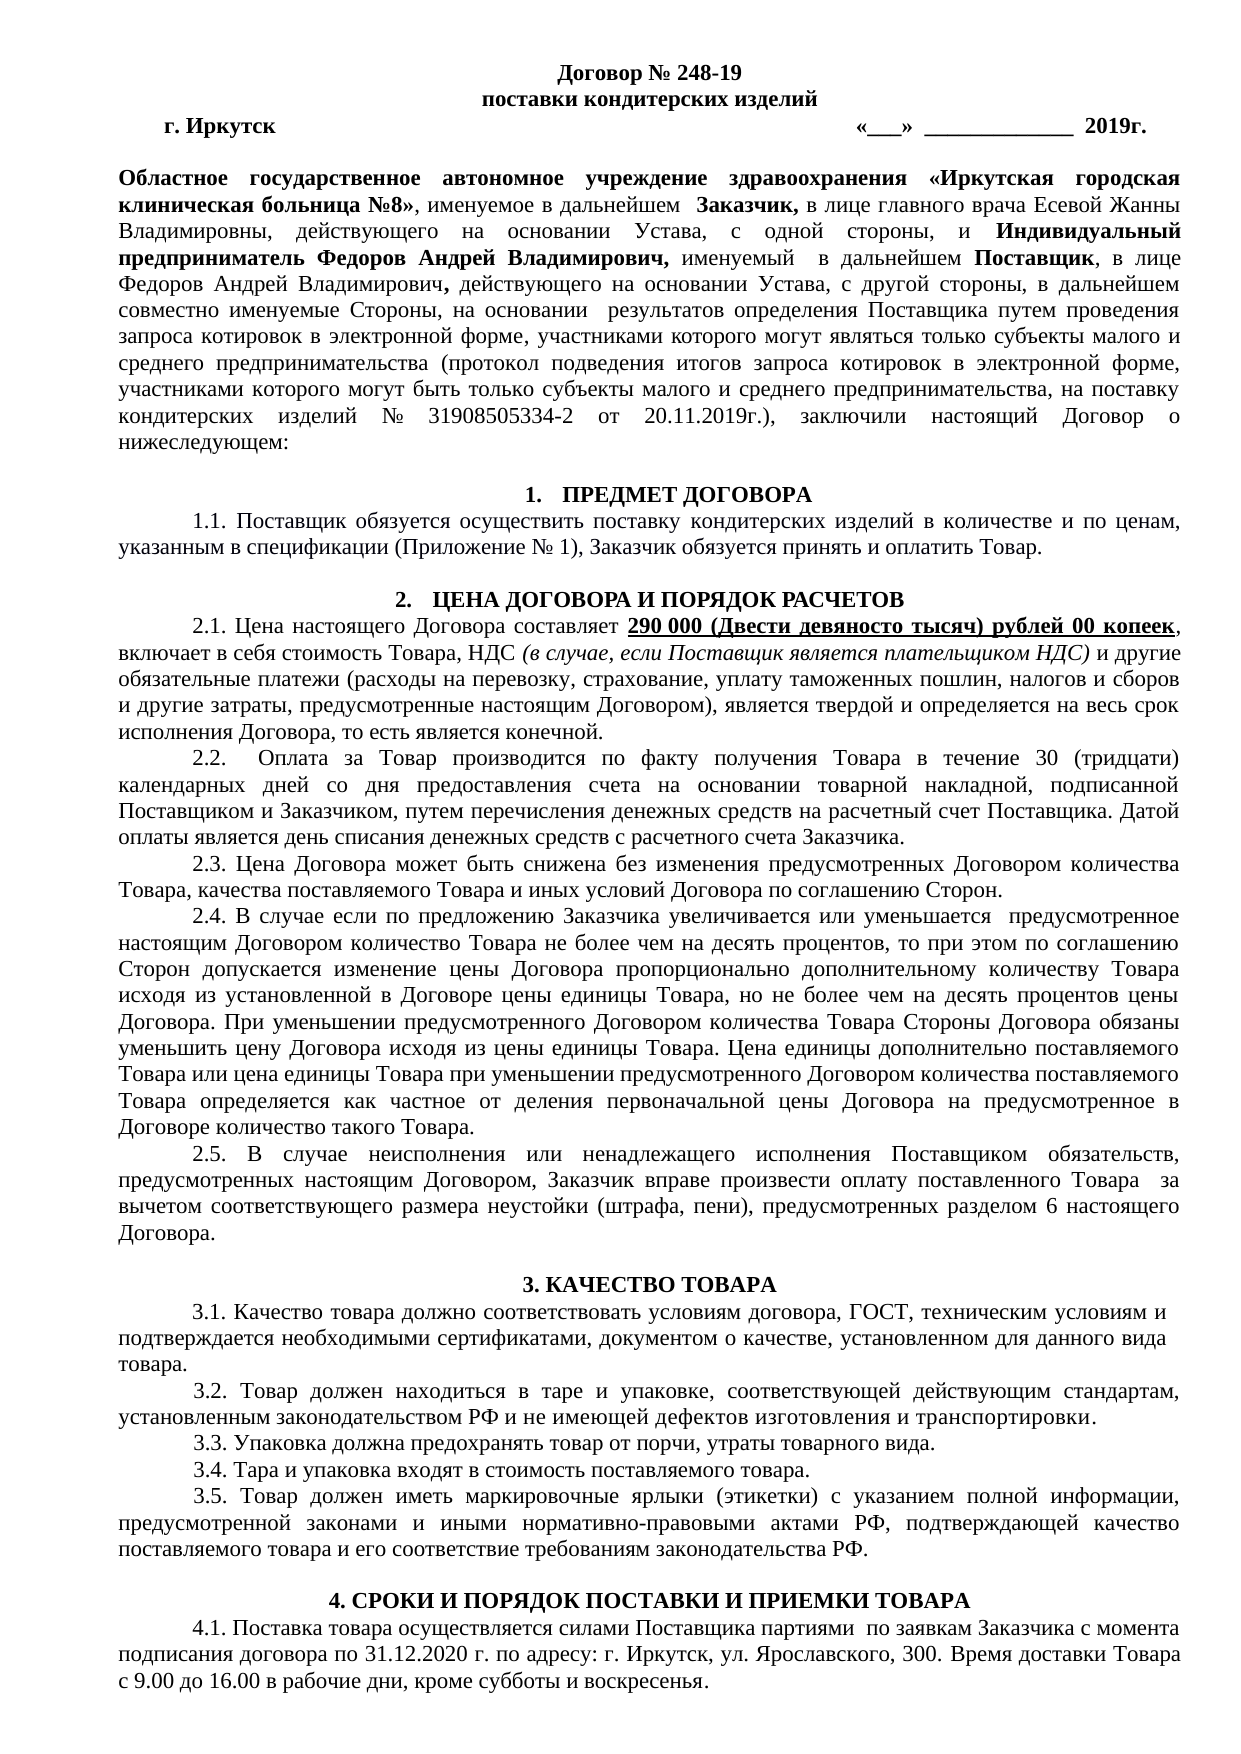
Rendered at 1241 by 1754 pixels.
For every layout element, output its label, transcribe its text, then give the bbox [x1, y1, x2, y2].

text Областное государственное автономное учреждение здравоохранения «Иркутская городская клиническая больница №8», именуемое в дальнейшем Заказчик, в лице главного врача Есевой Жанны Владимировны, действующего на основании Устава, с одной стороны, и Индивидуальный предприниматель Федоров Андрей Владимирович, именуемый в дальнейшем Поставщик, в лице Федоров Андрей Владимирович, действующего на основании Устава, с другой стороны, в дальнейшем совместно именуемые Стороны, на основании результатов определения Поставщика путем проведения запроса котировок в электронной форме, участниками которого могут являться только субъекты малого и среднего предпринимательства (протокол подведения итогов запроса котировок в электронной форме, участниками которого могут быть только субъекты малого и среднего предпринимательства, на поставку кондитерских изделий № 31908505334-2 от 20.11.2019г.), заключили настоящий Договор о нижеследующем: [118, 164, 1181, 454]
text 3.3. Упаковка должна предохранять товар от порчи, утраты товарного вида. [118, 1429, 1181, 1456]
subtitle ЦЕНА ДОГОВОРА И ПОРЯДОК РАСЧЕТОВ [118, 586, 1181, 612]
text 2.1. Цена настоящего Договора составляет 290 000 (Двести девяносто тысяч) рублей 00 копеек, включает в себя стоимость Товара, НДС (в случае, если Поставщик является плательщиком НДС) и другие обязательные платежи (расходы на перевозку, страхование, уплату таможенных пошлин, налогов и сборов и другие затраты, предусмотренные настоящим Договором), является твердой и определяется на весь срок исполнения Договора, то есть является конечной. [118, 612, 1181, 744]
list ПРЕДМЕТ ДОГОВОРА [156, 481, 1181, 507]
text 2.5. В случае неисполнения или ненадлежащего исполнения Поставщиком обязательств, предусмотренных настоящим Договором, Заказчик вправе произвести оплату поставленного Товара за вычетом соответствующего размера неустойки (штрафа, пени), предусмотренных разделом 6 настоящего Договора. [118, 1139, 1181, 1245]
text 4. СРОКИ И ПОРЯДОК ПОСТАВКИ И ПРИЕМКИ ТОВАРА [118, 1588, 1181, 1614]
text поставки кондитерских изделий [118, 85, 1181, 112]
text 2.4. В случае если по предложению Заказчика увеличивается или уменьшается предусмотренное настоящим Договором количество Товара не более чем на десять процентов, то при этом по соглашению Сторон допускается изменение цены Договора пропорционально дополнительному количеству Товара исходя из установленной в Договоре цены единицы Товара, но не более чем на десять процентов цены Договора. При уменьшении предусмотренного Договором количества Товара Стороны Договора обязаны уменьшить цену Договора исходя из цены единицы Товара. Цена единицы дополнительно поставляемого Товара или цена единицы Товара при уменьшении предусмотренного Договором количества поставляемого Товара определяется как частное от деления первоначальной цены Договора на предусмотренное в Договоре количество такого Товара. [118, 902, 1181, 1139]
text 3.1. Качество товара должно соответствовать условиям договора, ГОСТ, техническим условиям и подтверждается необходимыми сертификатами, документом о качестве, установленном для данного вида товара. [118, 1298, 1168, 1377]
text 3. КАЧЕСТВО ТОВАРА [118, 1271, 1181, 1298]
text г. Иркутск «___» _____________ 2019г. [118, 112, 1181, 138]
text 3.4. Тара и упаковка входят в стоимость поставляемого товара. [118, 1456, 1181, 1482]
title Договор № 248-19 [118, 59, 1181, 85]
text 3.5. Товар должен иметь маркировочные ярлыки (этикетки) с указанием полной информации, предусмотренной законами и иными нормативно-правовыми актами РФ, подтверждающей качество поставляемого товара и его соответствие требованиям законодательства РФ. [118, 1482, 1181, 1561]
text 3.2. Товар должен находиться в таре и упаковке, соответствующей действующим стандартам, установленным законодательством РФ и не имеющей дефектов изготовления и транспортировки. [118, 1377, 1181, 1429]
text 4.1. Поставка товара осуществляется силами Поставщика партиями по заявкам Заказчика с момента подписания договора по 31.12.2020 г. по адресу: г. Иркутск, ул. Ярославского, 300. Время доставки Товара с 9.00 до 16.00 в рабочие дни, кроме субботы и воскресенья. [118, 1614, 1181, 1693]
text 2.3. Цена Договора может быть снижена без изменения предусмотренных Договором количества Товара, качества поставляемого Товара и иных условий Договора по соглашению Сторон. [118, 850, 1181, 902]
text 2.2. Оплата за Товар производится по факту получения Товара в течение 30 (тридцати) календарных дней со дня предоставления счета на основании товарной накладной, подписанной Поставщиком и Заказчиком, путем перечисления денежных средств на расчетный счет Поставщика. Датой оплаты является день списания денежных средств с расчетного счета Заказчика. [118, 744, 1181, 850]
list Поставщик обязуется осуществить поставку кондитерских изделий в количестве и по ценам, указанным в спецификации (Приложение № 1), Заказчик обязуется принять и оплатить Товар. [118, 507, 1181, 560]
